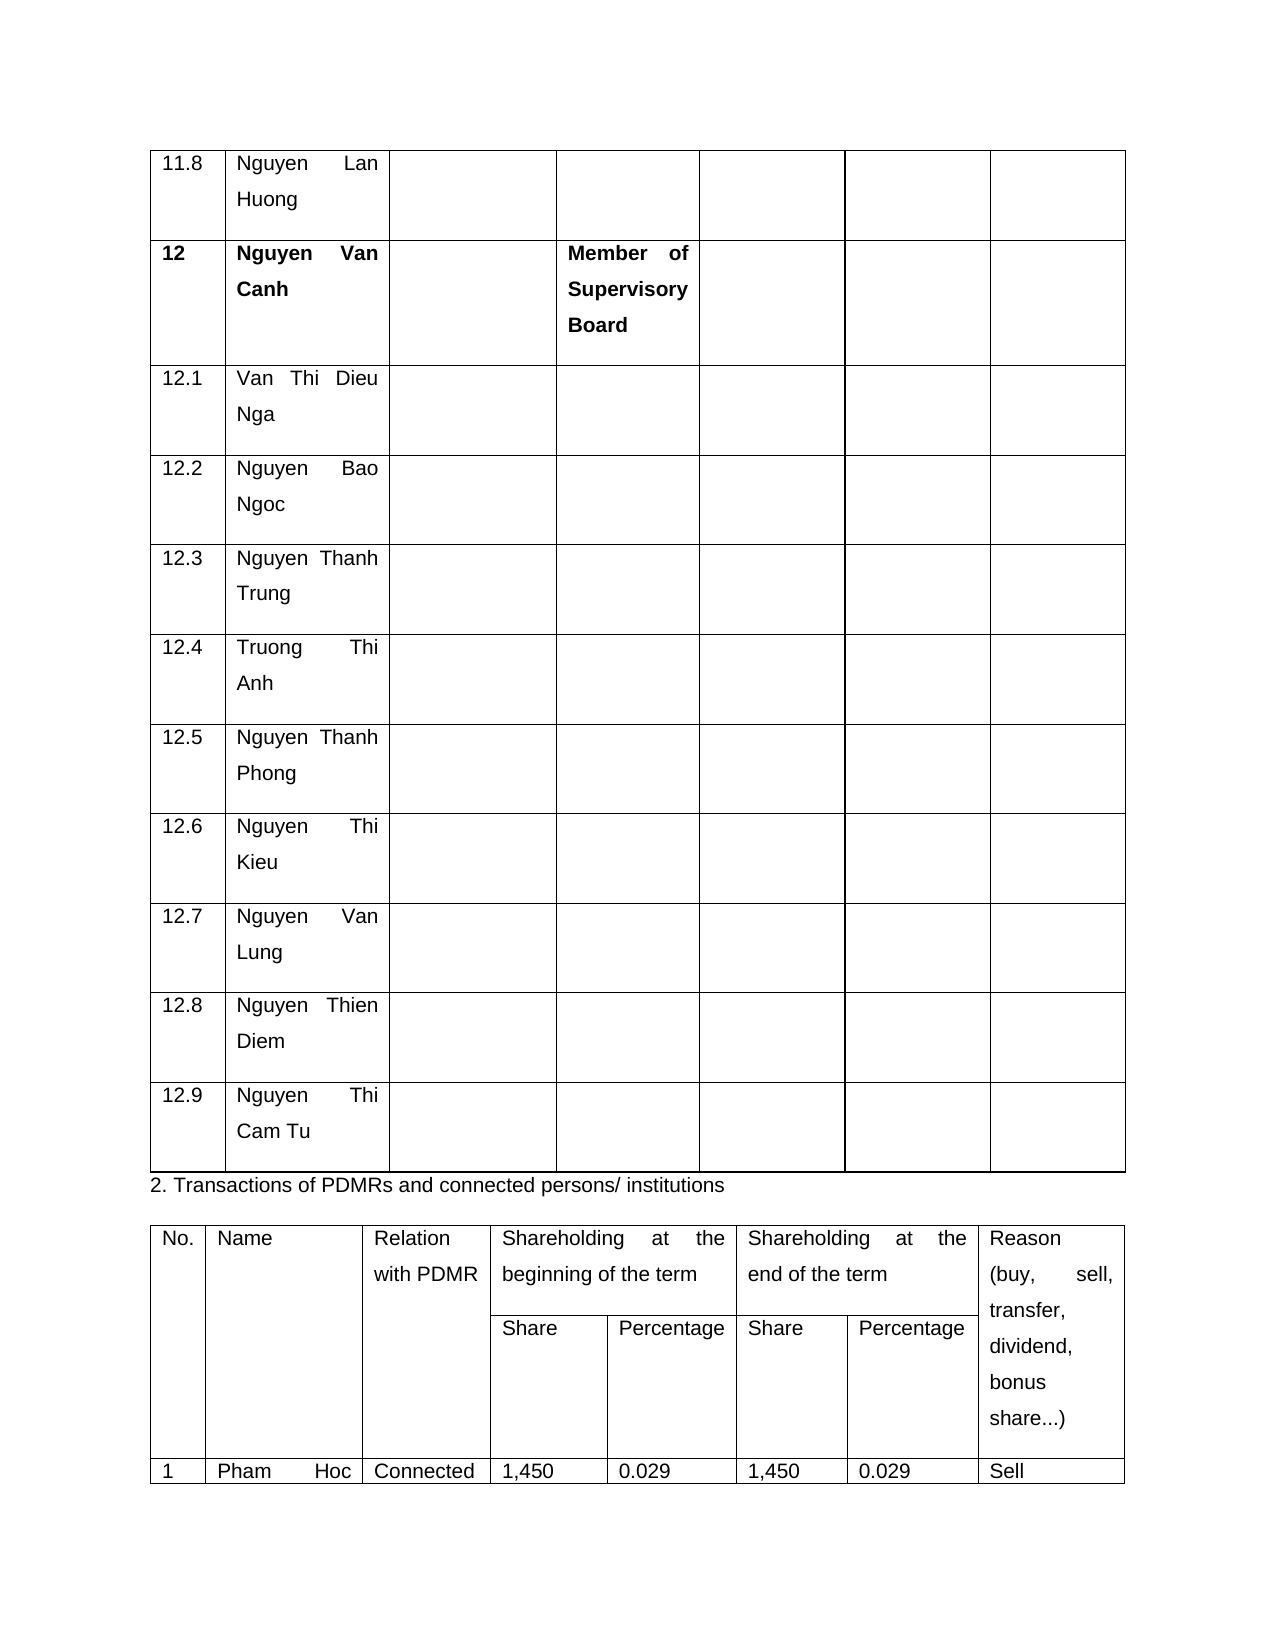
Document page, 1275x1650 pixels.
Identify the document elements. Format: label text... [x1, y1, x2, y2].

table_cell [991, 635, 1125, 723]
table_cell [557, 904, 699, 992]
table_cell [991, 993, 1125, 1082]
table_cell 12.8 [151, 993, 225, 1082]
table_cell 11.8 [151, 151, 225, 239]
table_cell [846, 456, 990, 544]
table_cell [846, 635, 990, 723]
table_cell [557, 814, 699, 903]
table_cell [700, 151, 844, 239]
table_cell [390, 1083, 556, 1171]
table_cell [390, 456, 556, 544]
table_header Name [206, 1226, 362, 1458]
table_cell [557, 366, 699, 455]
table_cell Pham Hoc Thinh [206, 1459, 362, 1483]
table_cell [557, 545, 699, 634]
table_cell Nguyen Thanh Phong [226, 725, 389, 813]
table_cell [846, 725, 990, 813]
table_cell [700, 814, 844, 903]
table_cell Van Thi Dieu Nga [226, 366, 389, 455]
table_cell [390, 904, 556, 992]
table_cell Nguyen Thanh Trung [226, 545, 389, 634]
table_cell [991, 151, 1125, 239]
table_cell Nguyen Lan Huong [226, 151, 389, 239]
table_cell Nguyen Thien Diem [226, 993, 389, 1082]
table_header Shareholding at the end of the term [737, 1226, 978, 1314]
table_cell 12.3 [151, 545, 225, 634]
table_cell 12.7 [151, 904, 225, 992]
table_cell Nguyen Thi Cam Tu [226, 1083, 389, 1171]
table_cell Nguyen Van Lung [226, 904, 389, 992]
table_cell Truong Thi Anh [226, 635, 389, 723]
table_cell Nguyen Van Canh [226, 241, 389, 365]
table_cell [991, 545, 1125, 634]
table_cell [846, 904, 990, 992]
table_cell 12 [151, 241, 225, 365]
table_cell [557, 1083, 699, 1171]
table_cell [557, 151, 699, 239]
table_cell 1,450 [491, 1459, 607, 1483]
table_cell [557, 635, 699, 723]
table_cell Member of Supervisory Board [557, 241, 699, 365]
table_cell 12.9 [151, 1083, 225, 1171]
table_cell 1 [151, 1459, 205, 1483]
table_header Relation with PDMR [363, 1226, 490, 1458]
table_cell 12.1 [151, 366, 225, 455]
table_cell 1,450 [737, 1459, 847, 1483]
table_cell [390, 814, 556, 903]
table_cell [991, 725, 1125, 813]
table_cell Share [737, 1316, 847, 1458]
table_cell 0.029 [848, 1459, 978, 1483]
table_cell [846, 814, 990, 903]
table_cell [390, 241, 556, 365]
table_cell [700, 241, 844, 365]
table_cell Share [491, 1316, 607, 1458]
table_cell [390, 725, 556, 813]
table_cell [991, 1083, 1125, 1171]
table_cell [846, 545, 990, 634]
table_cell [700, 904, 844, 992]
table_cell Nguyen Thi Kieu [226, 814, 389, 903]
table_cell [846, 1083, 990, 1171]
table_cell Percentage [608, 1316, 736, 1458]
table_cell [846, 993, 990, 1082]
table_cell [991, 904, 1125, 992]
table_cell [700, 725, 844, 813]
table_header No. [151, 1226, 205, 1458]
table_cell 0.029 [608, 1459, 736, 1483]
table_cell 12.5 [151, 725, 225, 813]
table_cell [991, 814, 1125, 903]
table_cell [390, 366, 556, 455]
table_cell [700, 366, 844, 455]
table_cell Connected person [363, 1459, 490, 1483]
table_cell Percentage [848, 1316, 978, 1458]
table_cell [557, 456, 699, 544]
table_cell [700, 545, 844, 634]
table_cell Sell [979, 1459, 1124, 1483]
table_cell [390, 151, 556, 239]
table_cell [846, 366, 990, 455]
table_cell [991, 366, 1125, 455]
table_cell [846, 151, 990, 239]
text 2. Transactions of PDMRs and connected persons/ institutions [150, 1173, 1125, 1196]
table_cell [390, 545, 556, 634]
table_cell [846, 241, 990, 365]
table_cell 12.6 [151, 814, 225, 903]
table_cell [390, 993, 556, 1082]
table_cell [700, 993, 844, 1082]
table_cell [557, 993, 699, 1082]
table_cell 12.4 [151, 635, 225, 723]
table_header Reason (buy, sell, transfer, dividend, bonus share...) [979, 1226, 1124, 1458]
table_cell Nguyen Bao Ngoc [226, 456, 389, 544]
table_cell 12.2 [151, 456, 225, 544]
table_cell [991, 241, 1125, 365]
table_cell [700, 456, 844, 544]
table_cell [557, 725, 699, 813]
table_cell [700, 635, 844, 723]
table_cell [700, 1083, 844, 1171]
table_header Shareholding at the beginning of the term [491, 1226, 736, 1314]
table_cell [390, 635, 556, 723]
table_cell [991, 456, 1125, 544]
